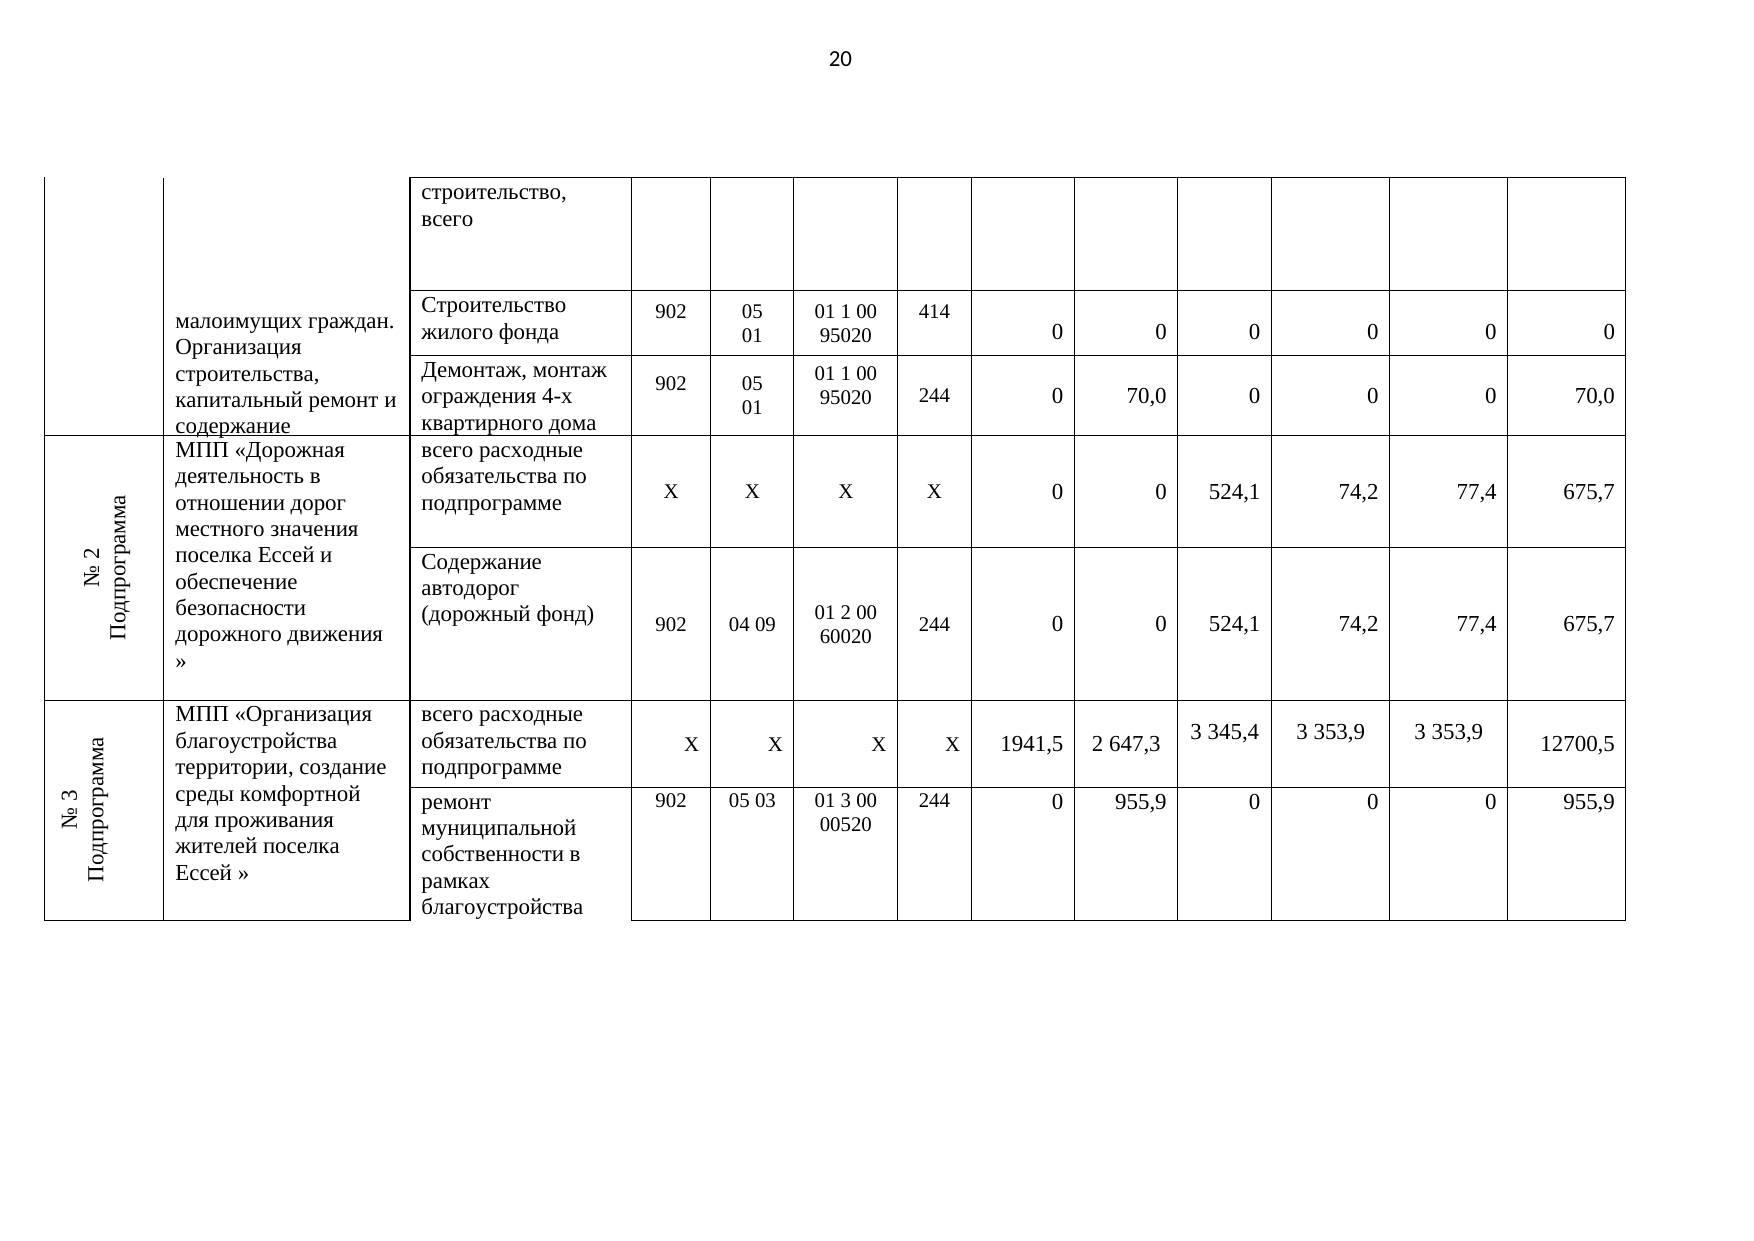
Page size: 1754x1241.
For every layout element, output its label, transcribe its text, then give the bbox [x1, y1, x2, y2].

table_cell 524,1 [1178, 436, 1271, 547]
table_cell 3 345,4 [1178, 701, 1271, 787]
table_cell 01 1 00 95020 [794, 356, 897, 435]
table_cell Х [711, 701, 793, 787]
table_cell 3 353,9 [1390, 701, 1507, 787]
table_cell [794, 178, 897, 290]
table_cell 0 [1272, 356, 1389, 435]
table_cell 902 [632, 788, 710, 919]
table_cell 902 [632, 356, 710, 435]
table_cell 70,0 [1508, 356, 1625, 435]
table_cell № 3 Подпрограмма [45, 701, 163, 919]
table_cell [1178, 178, 1271, 290]
table_cell [632, 178, 710, 290]
table_cell № 2 Подпрограмма [45, 436, 163, 699]
table_cell МПП «Дорожная деятельность в отношении дорог местного значения поселка Ессей и обеспечение безопасности дорожного движения » [164, 436, 409, 699]
table_cell всего расходные обязательства по подпрограмме [411, 701, 631, 787]
table_cell 01 3 00 00520 [794, 788, 897, 919]
table_cell 414 [898, 291, 971, 355]
table_cell ремонт муниципальной собственности в рамках благоустройства [411, 788, 631, 919]
table_cell 955,9 [1508, 788, 1625, 919]
table_cell 01 2 00 60020 [794, 548, 897, 699]
table_cell 902 [632, 548, 710, 699]
table_cell 70,0 [1075, 356, 1177, 435]
table_cell 0 [1272, 788, 1389, 919]
table_cell Х [711, 436, 793, 547]
table_cell Строительство жилого фонда [411, 291, 631, 355]
table_cell 05 03 [711, 788, 793, 919]
table_cell [972, 178, 1074, 290]
table_cell всего расходные обязательства по подпрограмме [411, 436, 631, 547]
table_cell 955,9 [1075, 788, 1177, 919]
table_cell Содержание автодорог (дорожный фонд) [411, 548, 631, 699]
table_cell 902 [632, 291, 710, 355]
table_cell [1272, 178, 1389, 290]
table_cell 74,2 [1272, 548, 1389, 699]
table_cell 0 [1508, 291, 1625, 355]
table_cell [411, 178, 631, 290]
table_cell 05 01 [711, 356, 793, 435]
table_cell 0 [1178, 788, 1271, 919]
table_cell 77,4 [1390, 548, 1507, 699]
table_cell Х [898, 701, 971, 787]
table_cell 3 353,9 [1272, 701, 1389, 787]
table_cell 1941,5 [972, 701, 1074, 787]
table_cell [1390, 178, 1507, 290]
table_cell 0 [972, 356, 1074, 435]
table_cell [1508, 178, 1625, 290]
table_cell 74,2 [1272, 436, 1389, 547]
table_cell 0 [972, 548, 1074, 699]
table_cell 0 [1272, 291, 1389, 355]
table_cell [898, 178, 971, 290]
table_cell 01 1 00 95020 [794, 291, 897, 355]
table_cell Х [632, 436, 710, 547]
table_cell 0 [972, 436, 1074, 547]
table_cell 0 [1390, 788, 1507, 919]
table_cell 2 647,3 [1075, 701, 1177, 787]
table_cell 0 [1075, 291, 1177, 355]
table_cell Демонтаж, монтаж ограждения 4-х квартирного дома [411, 356, 631, 435]
table_cell 05 01 [711, 291, 793, 355]
table_cell 04 09 [711, 548, 793, 699]
table_cell 244 [898, 548, 971, 699]
table_cell 0 [972, 788, 1074, 919]
table_cell 244 [898, 788, 971, 919]
table_cell [711, 178, 793, 290]
table_cell Х [794, 701, 897, 787]
table_cell Х [632, 701, 710, 787]
table_cell 0 [1075, 548, 1177, 699]
table_cell 244 [898, 356, 971, 435]
table_cell 0 [1390, 356, 1507, 435]
table_cell 0 [1178, 356, 1271, 435]
table_cell 77,4 [1390, 436, 1507, 547]
table_cell 675,7 [1508, 436, 1625, 547]
table_cell 0 [972, 291, 1074, 355]
table_cell 675,7 [1508, 548, 1625, 699]
table_cell МПП «Организация благоустройства территории, создание среды комфортной для проживания жителей поселка Ессей » [164, 701, 409, 919]
table_cell 0 [1178, 291, 1271, 355]
table_cell 12700,5 [1508, 701, 1625, 787]
table_cell [1075, 178, 1177, 290]
table_cell 0 [1075, 436, 1177, 547]
table_cell 0 [1390, 291, 1507, 355]
table_cell Х [794, 436, 897, 547]
table_cell 524,1 [1178, 548, 1271, 699]
table_cell Х [898, 436, 971, 547]
